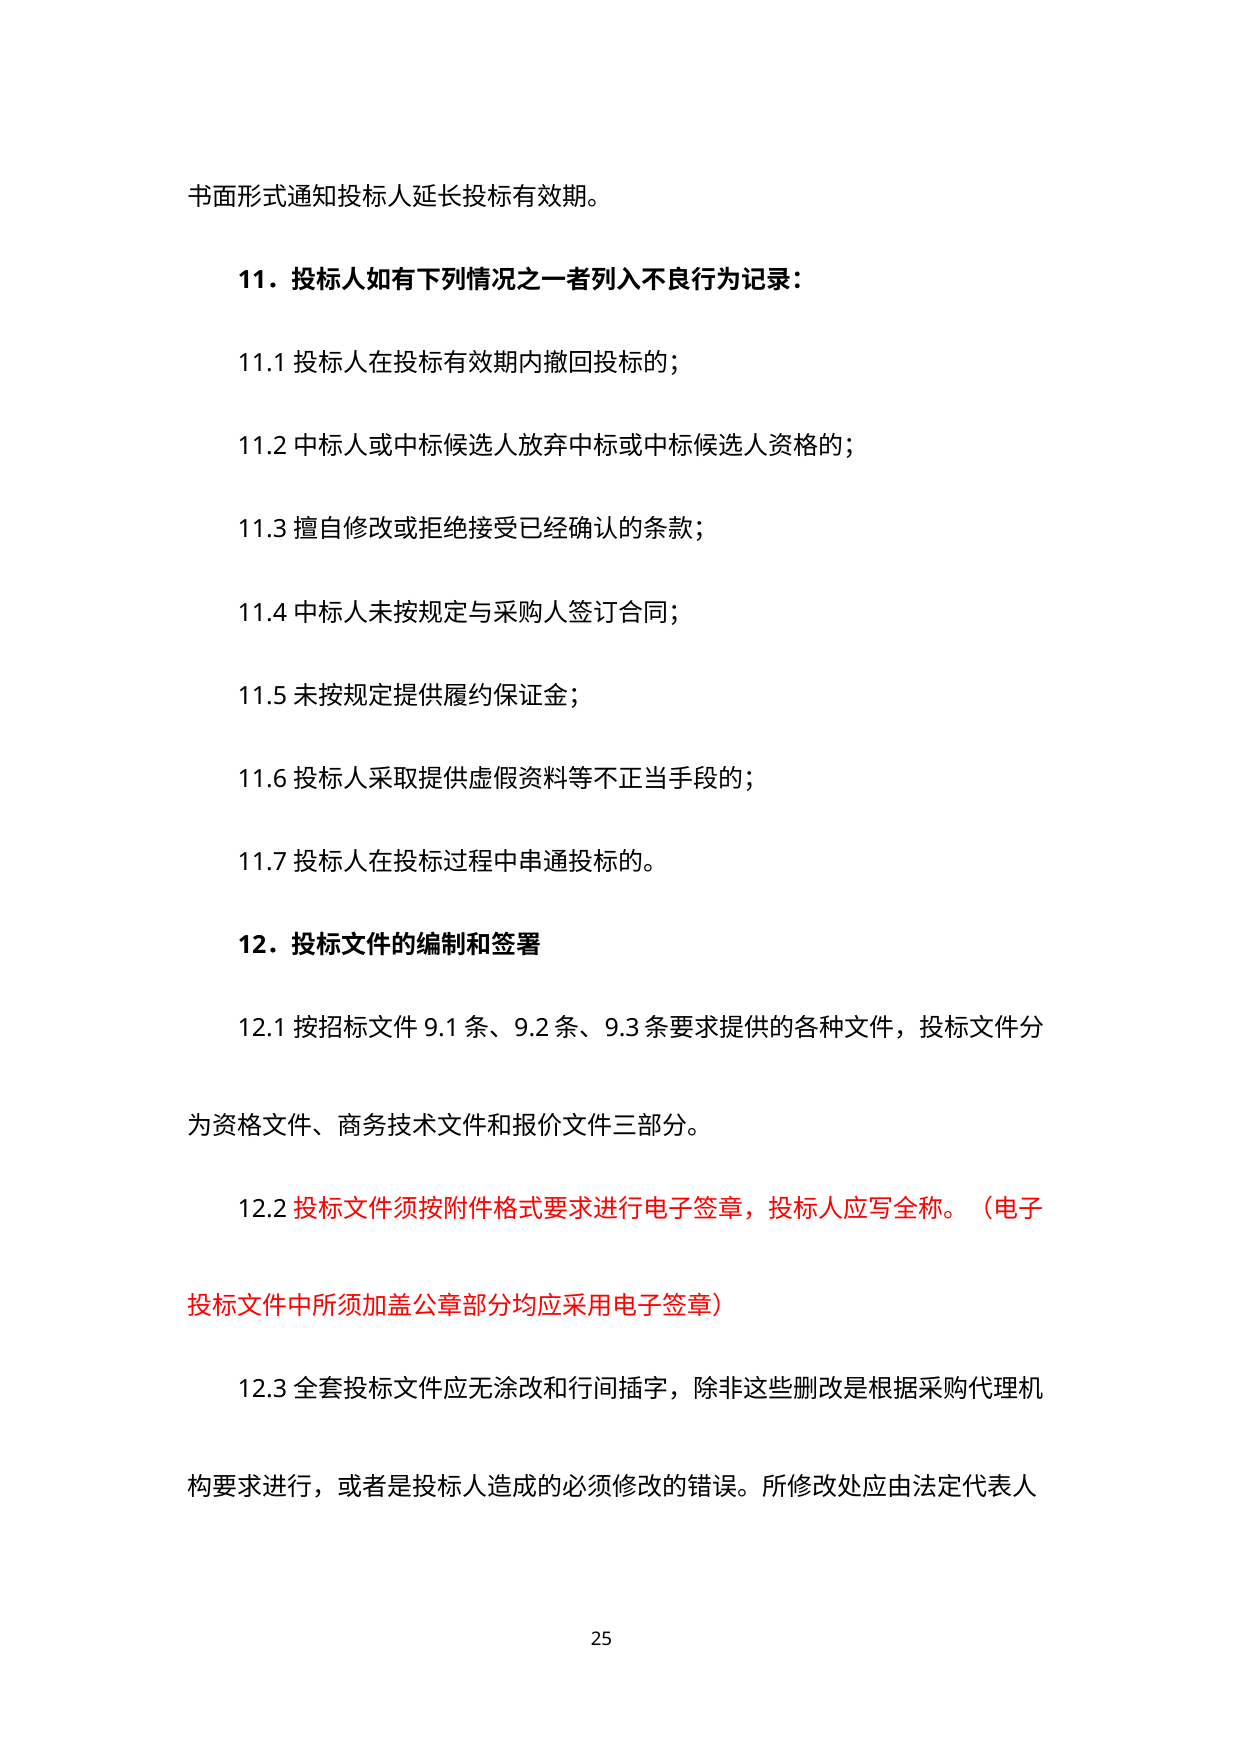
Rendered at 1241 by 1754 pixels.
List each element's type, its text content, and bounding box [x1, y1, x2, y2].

list 投标人如有下列情况之一者列入不良行为记录： [187, 245, 1053, 310]
list 中标人未按规定与采购人签订合同； [187, 578, 1053, 643]
list 按招标文件9.1条、9.2条、9.3条要求提供的各种文件，投标文件分为资格文件、商务技术文件和报价文件三部分。 [187, 993, 1053, 1156]
list 中标人或中标候选人放弃中标或中标候选人资格的； [187, 411, 1053, 476]
list 未按规定提供履约保证金； [187, 661, 1053, 726]
list 投标文件须按附件格式要求进行电子签章，投标人应写全称。（电子投标文件中所须加盖公章部分均应采用电子签章） [187, 1174, 1053, 1336]
list 投标人采取提供虚假资料等不正当手段的； [187, 744, 1053, 809]
list 投标人在投标有效期内撤回投标的； [187, 328, 1053, 393]
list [187, 162, 1053, 227]
list 擅自修改或拒绝接受已经确认的条款； [187, 494, 1053, 559]
list 投标人在投标过程中串通投标的。 [187, 827, 1053, 892]
list 投标文件的编制和签署 [187, 910, 1053, 975]
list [187, 1354, 1053, 1517]
